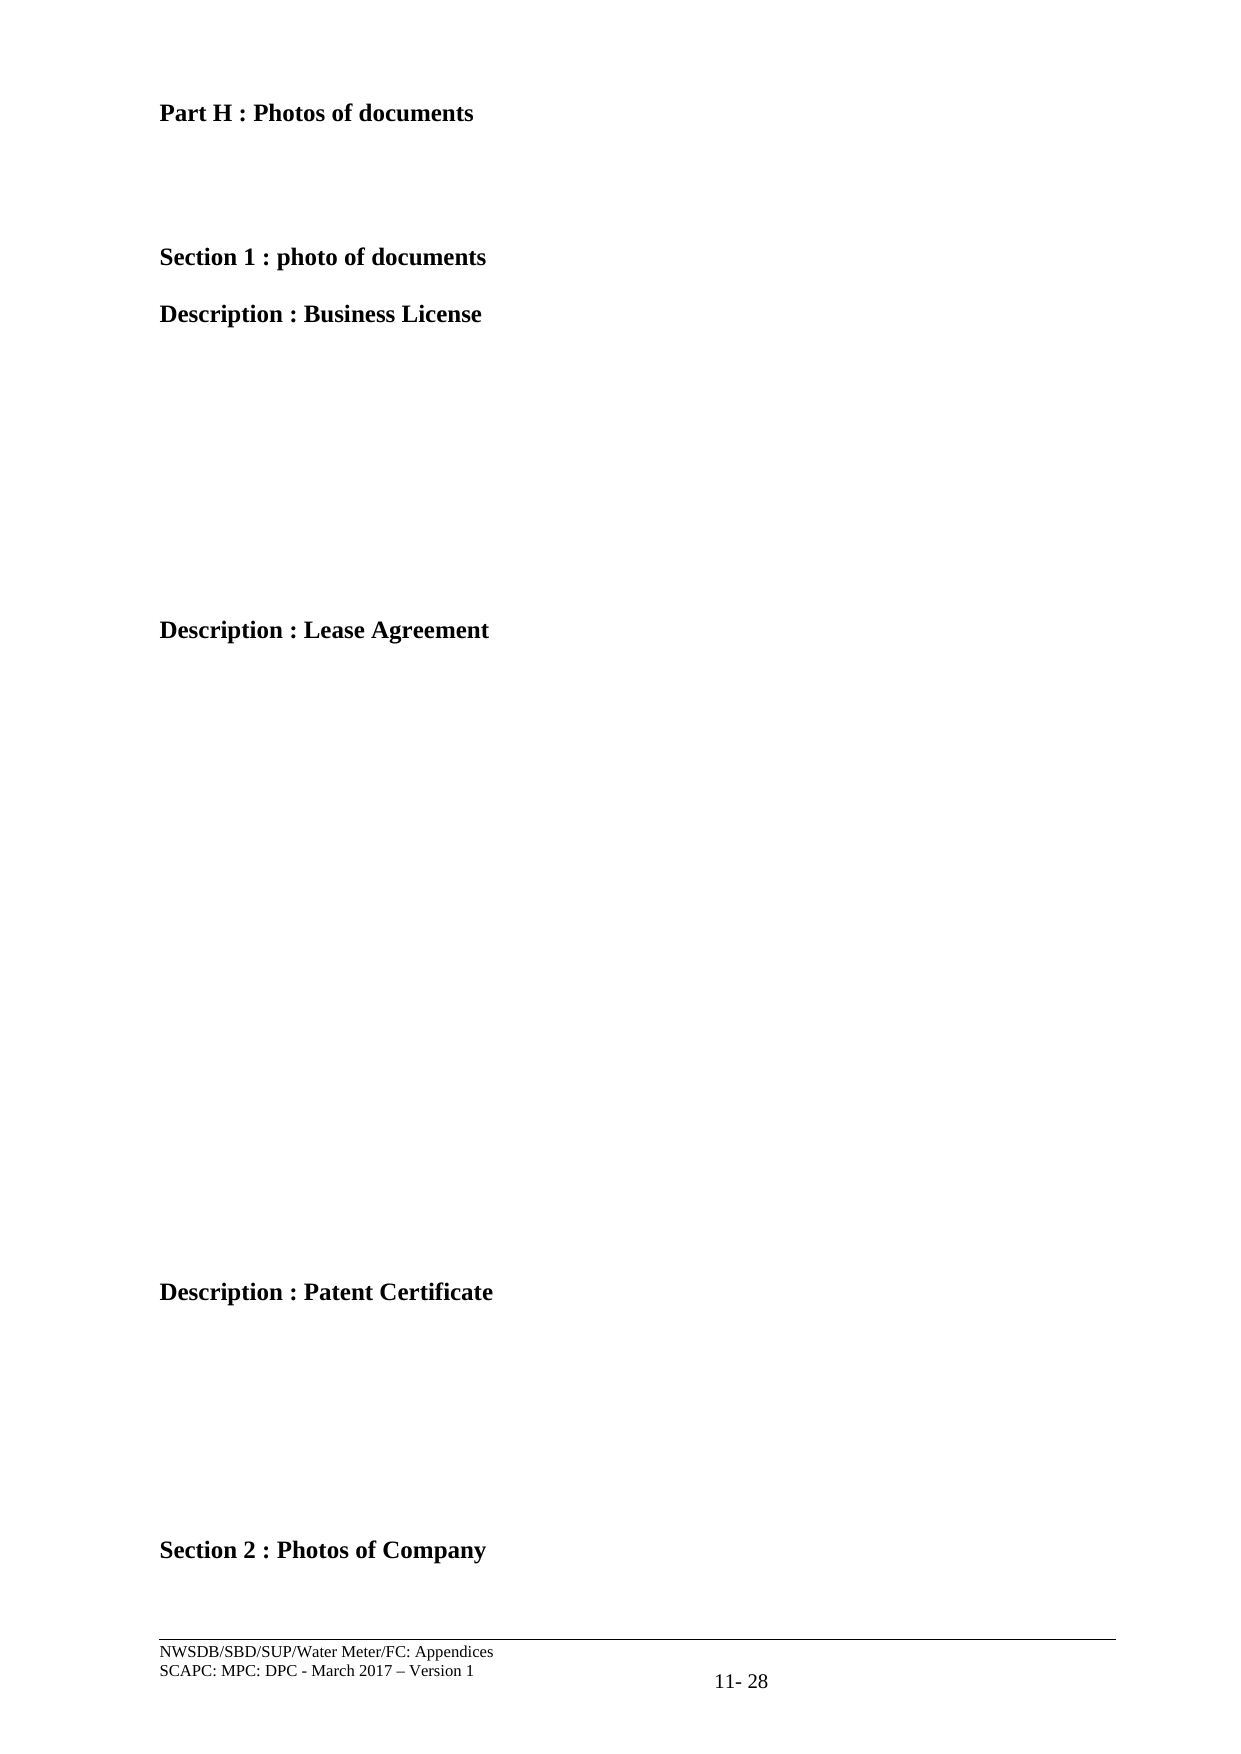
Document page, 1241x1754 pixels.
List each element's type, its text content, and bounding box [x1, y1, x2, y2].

text Section 2 : Photos of Company [159, 1535, 1116, 1564]
text Section 1 : photo of documents [159, 242, 1116, 270]
text Description : Lease Agreement [159, 615, 1116, 644]
text Description : Patent Certificate [159, 1277, 1116, 1305]
text Description : Business License [159, 299, 1116, 328]
text Part H : Photos of documents [159, 98, 1116, 127]
